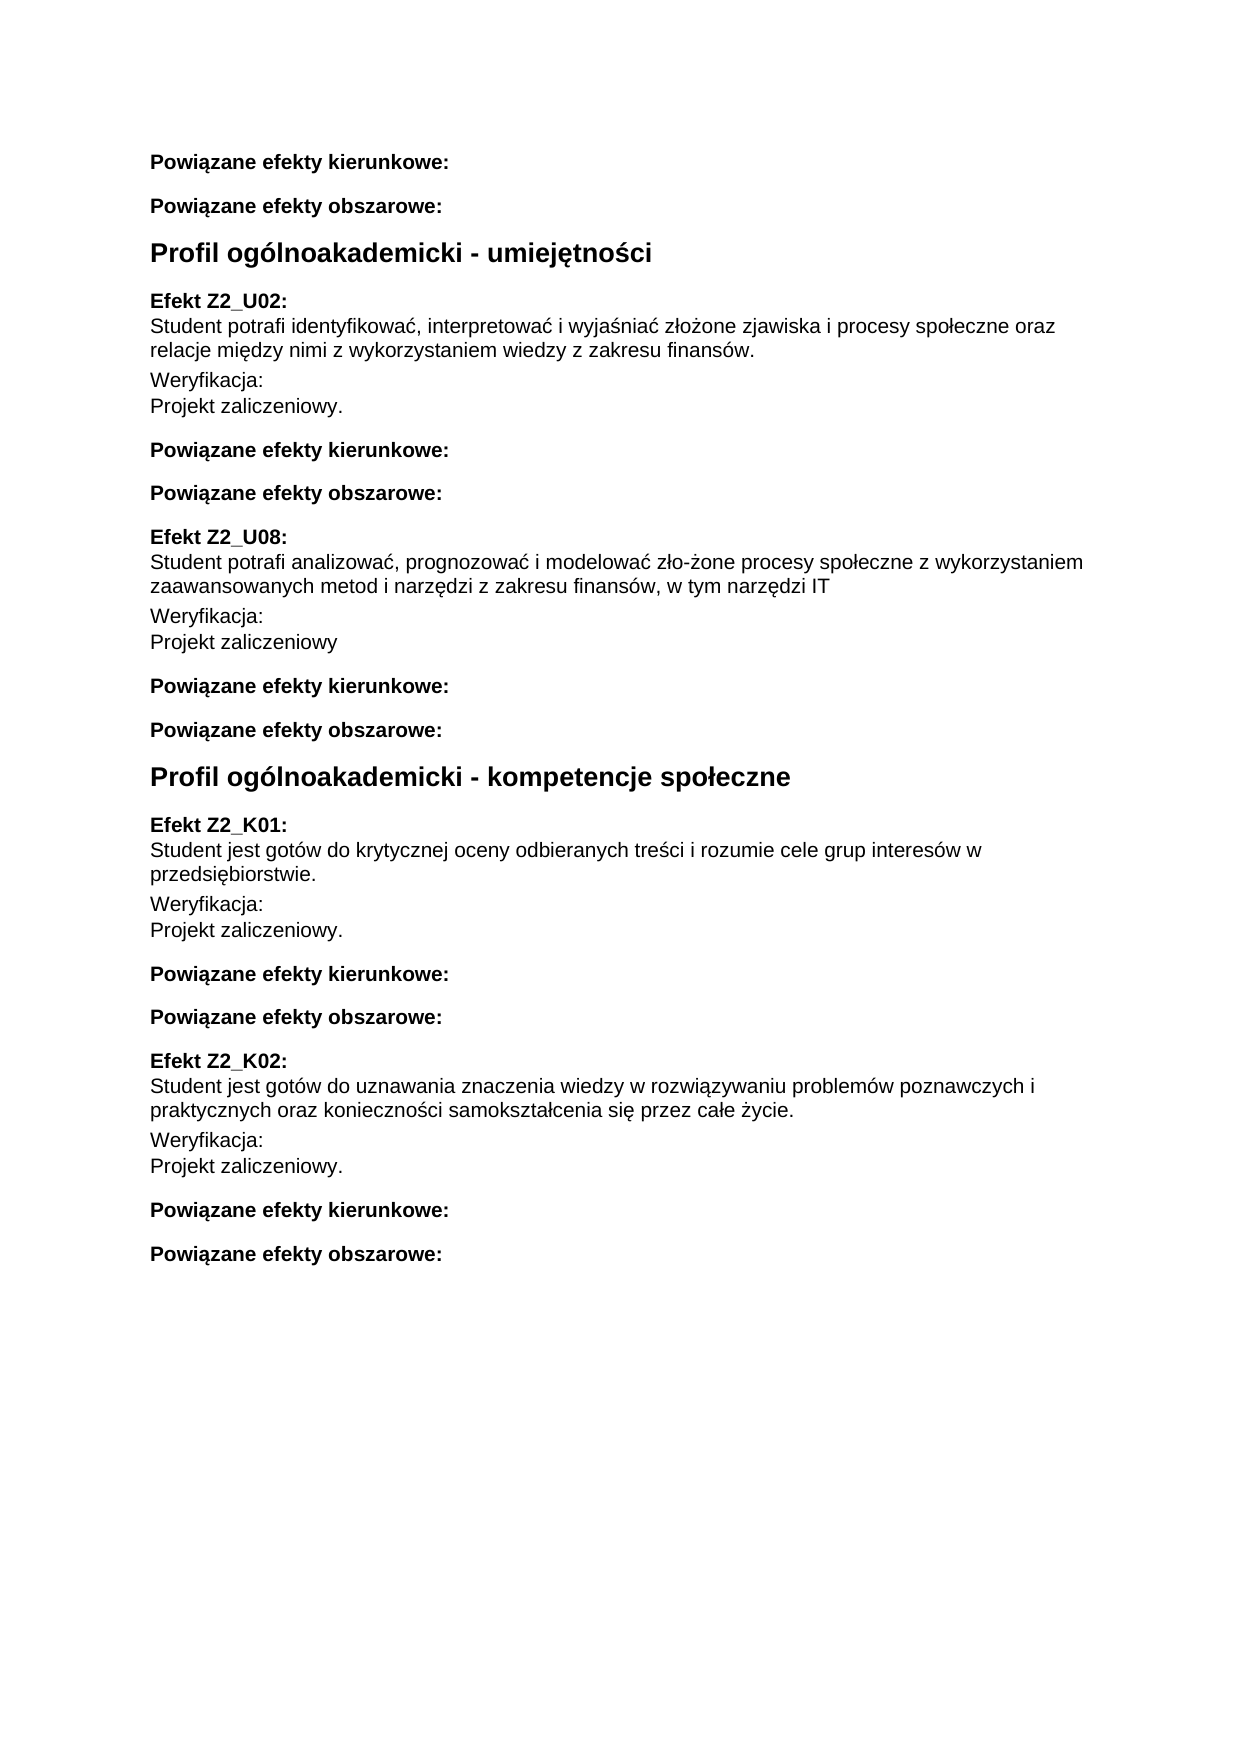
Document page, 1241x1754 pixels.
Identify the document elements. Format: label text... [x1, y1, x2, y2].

text Powiązane efekty kierunkowe: [150, 674, 1090, 698]
text Powiązane efekty kierunkowe: [150, 1198, 1090, 1222]
text Projekt zaliczeniowy. [150, 1154, 1090, 1178]
text Powiązane efekty obszarowe: [150, 481, 1090, 505]
text Efekt Z2_K02: [150, 1049, 1090, 1073]
text Efekt Z2_K01: [150, 812, 1090, 836]
text Weryfikacja: [150, 892, 1090, 916]
text Powiązane efekty kierunkowe: [150, 437, 1090, 461]
text Efekt Z2_U08: [150, 525, 1090, 549]
text Powiązane efekty obszarowe: [150, 1005, 1090, 1029]
text Student jest gotów do uznawania znaczenia wiedzy w rozwiązywaniu problemów poznawczych i praktycznych oraz konieczności samokształcenia się przez całe życie. [150, 1074, 1090, 1122]
text Student potrafi analizować, prognozować i modelować zło-żone procesy społeczne z wykorzystaniem zaawansowanych metod i narzędzi z zakresu finansów, w tym narzędzi IT [150, 550, 1090, 598]
text Weryfikacja: [150, 1128, 1090, 1152]
text Student potrafi identyfikować, interpretować i wyjaśniać złożone zjawiska i procesy społeczne oraz relacje między nimi z wykorzystaniem wiedzy z zakresu finansów. [150, 313, 1090, 361]
text Powiązane efekty obszarowe: [150, 1242, 1090, 1266]
text Powiązane efekty kierunkowe: [150, 961, 1090, 985]
subtitle Profil ogólnoakademicki - umiejętności [150, 237, 1090, 269]
text Powiązane efekty obszarowe: [150, 718, 1090, 742]
text Powiązane efekty obszarowe: [150, 194, 1090, 218]
text Weryfikacja: [150, 368, 1090, 392]
subtitle Profil ogólnoakademicki - kompetencje społeczne [150, 761, 1090, 793]
text Powiązane efekty kierunkowe: [150, 150, 1090, 174]
text Efekt Z2_U02: [150, 288, 1090, 312]
text Projekt zaliczeniowy [150, 630, 1090, 654]
text Projekt zaliczeniowy. [150, 918, 1090, 942]
text Weryfikacja: [150, 604, 1090, 628]
text Student jest gotów do krytycznej oceny odbieranych treści i rozumie cele grup interesów w przedsiębiorstwie. [150, 837, 1090, 885]
text Projekt zaliczeniowy. [150, 394, 1090, 418]
